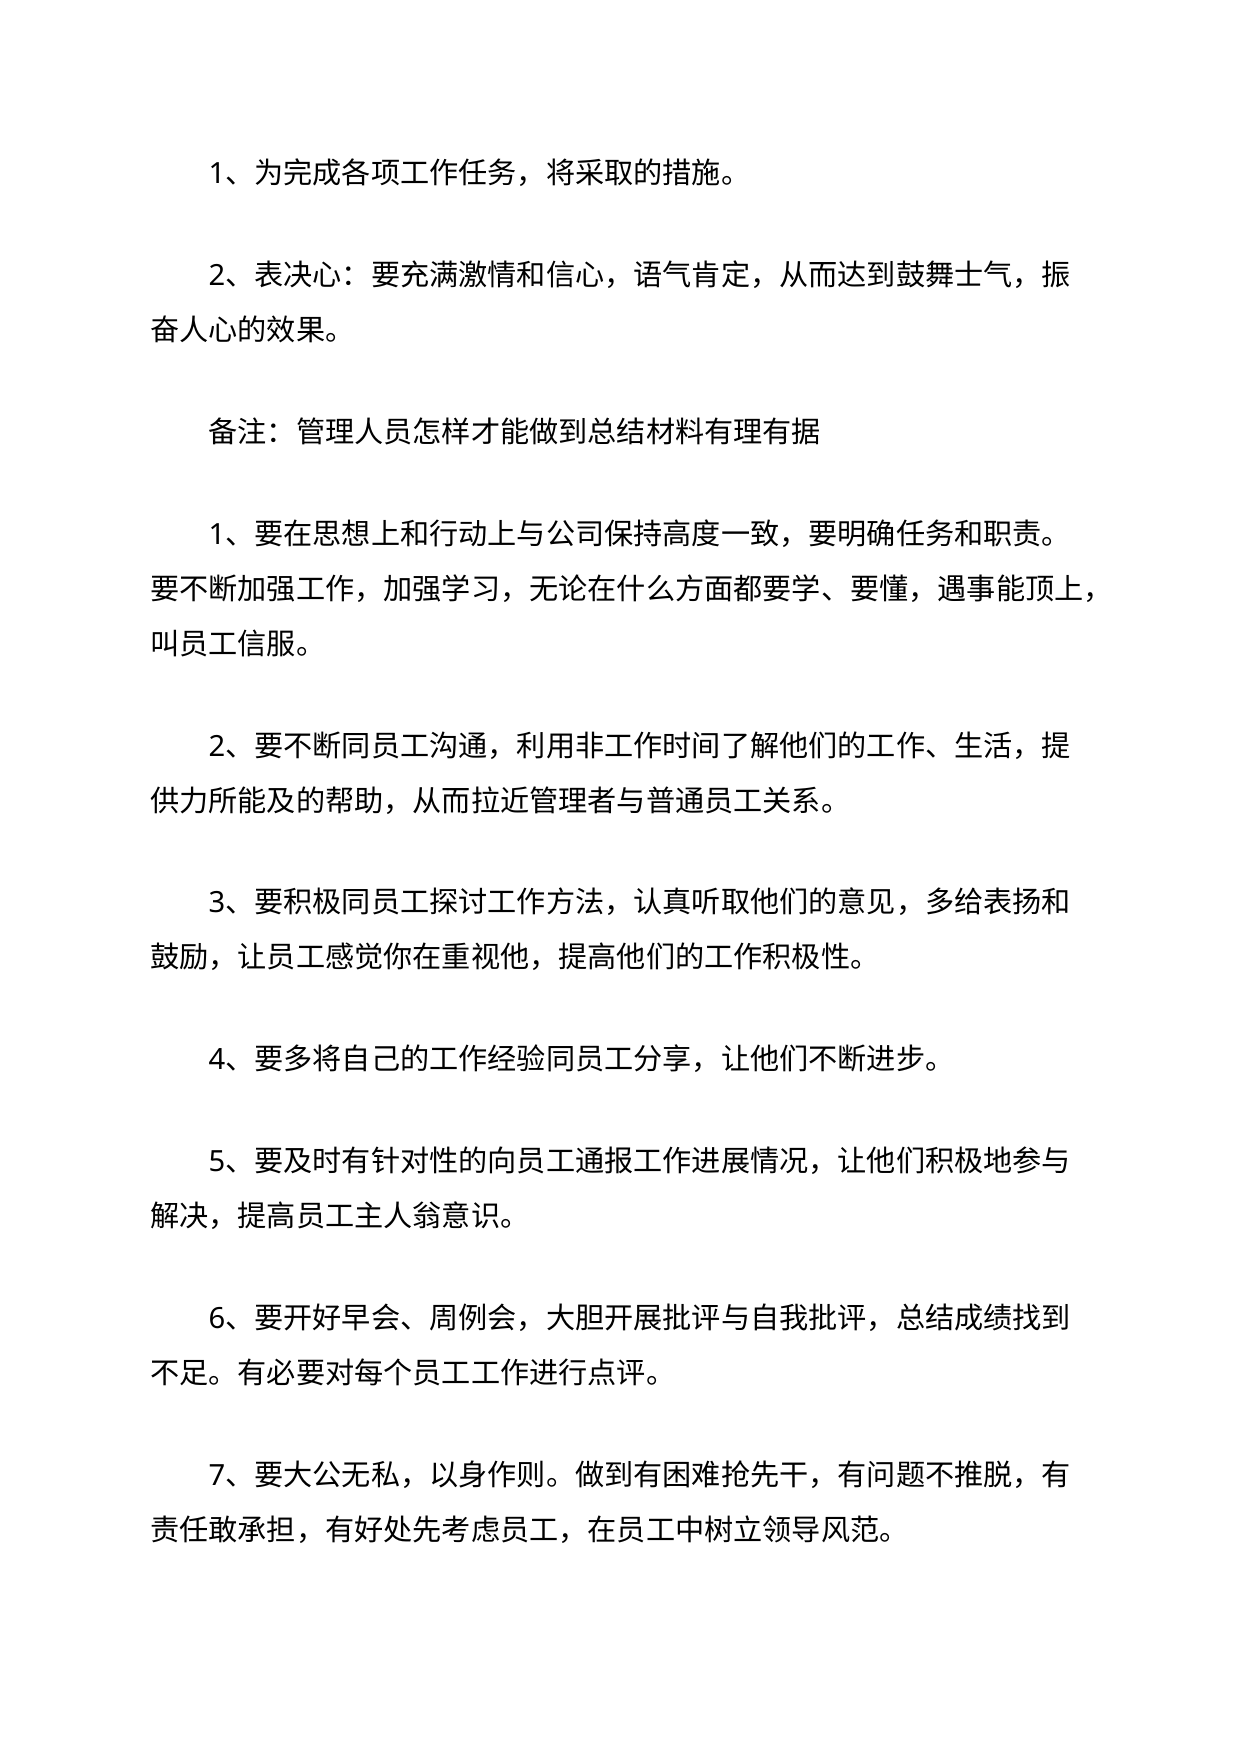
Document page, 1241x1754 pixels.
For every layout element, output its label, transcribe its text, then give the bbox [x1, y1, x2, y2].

text 1、为完成各项工作任务，将采取的措施。 [150, 150, 1090, 192]
text 备注：管理人员怎样才能做到总结材料有理有据 [150, 409, 1090, 451]
text 5、要及时有针对性的向员工通报工作进展情况，让他们积极地参与解决，提高员工主人翁意识。 [150, 1138, 1090, 1235]
text 2、要不断同员工沟通，利用非工作时间了解他们的工作、生活，提供力所能及的帮助，从而拉近管理者与普通员工关系。 [150, 722, 1090, 819]
text 3、要积极同员工探讨工作方法，认真听取他们的意见，多给表扬和鼓励，让员工感觉你在重视他，提高他们的工作积极性。 [150, 879, 1090, 976]
text 1、要在思想上和行动上与公司保持高度一致，要明确任务和职责。要不断加强工作，加强学习，无论在什么方面都要学、要懂，遇事能顶上，叫员工信服。 [150, 511, 1090, 663]
text 7、要大公无私，以身作则。做到有困难抢先干，有问题不推脱，有责任敢承担，有好处先考虑员工，在员工中树立领导风范。 [150, 1451, 1090, 1548]
text 6、要开好早会、周例会，大胆开展批评与自我批评，总结成绩找到不足。有必要对每个员工工作进行点评。 [150, 1294, 1090, 1392]
text 4、要多将自己的工作经验同员工分享，让他们不断进步。 [150, 1036, 1090, 1078]
text 2、表决心：要充满激情和信心，语气肯定，从而达到鼓舞士气，振奋人心的效果。 [150, 252, 1090, 349]
